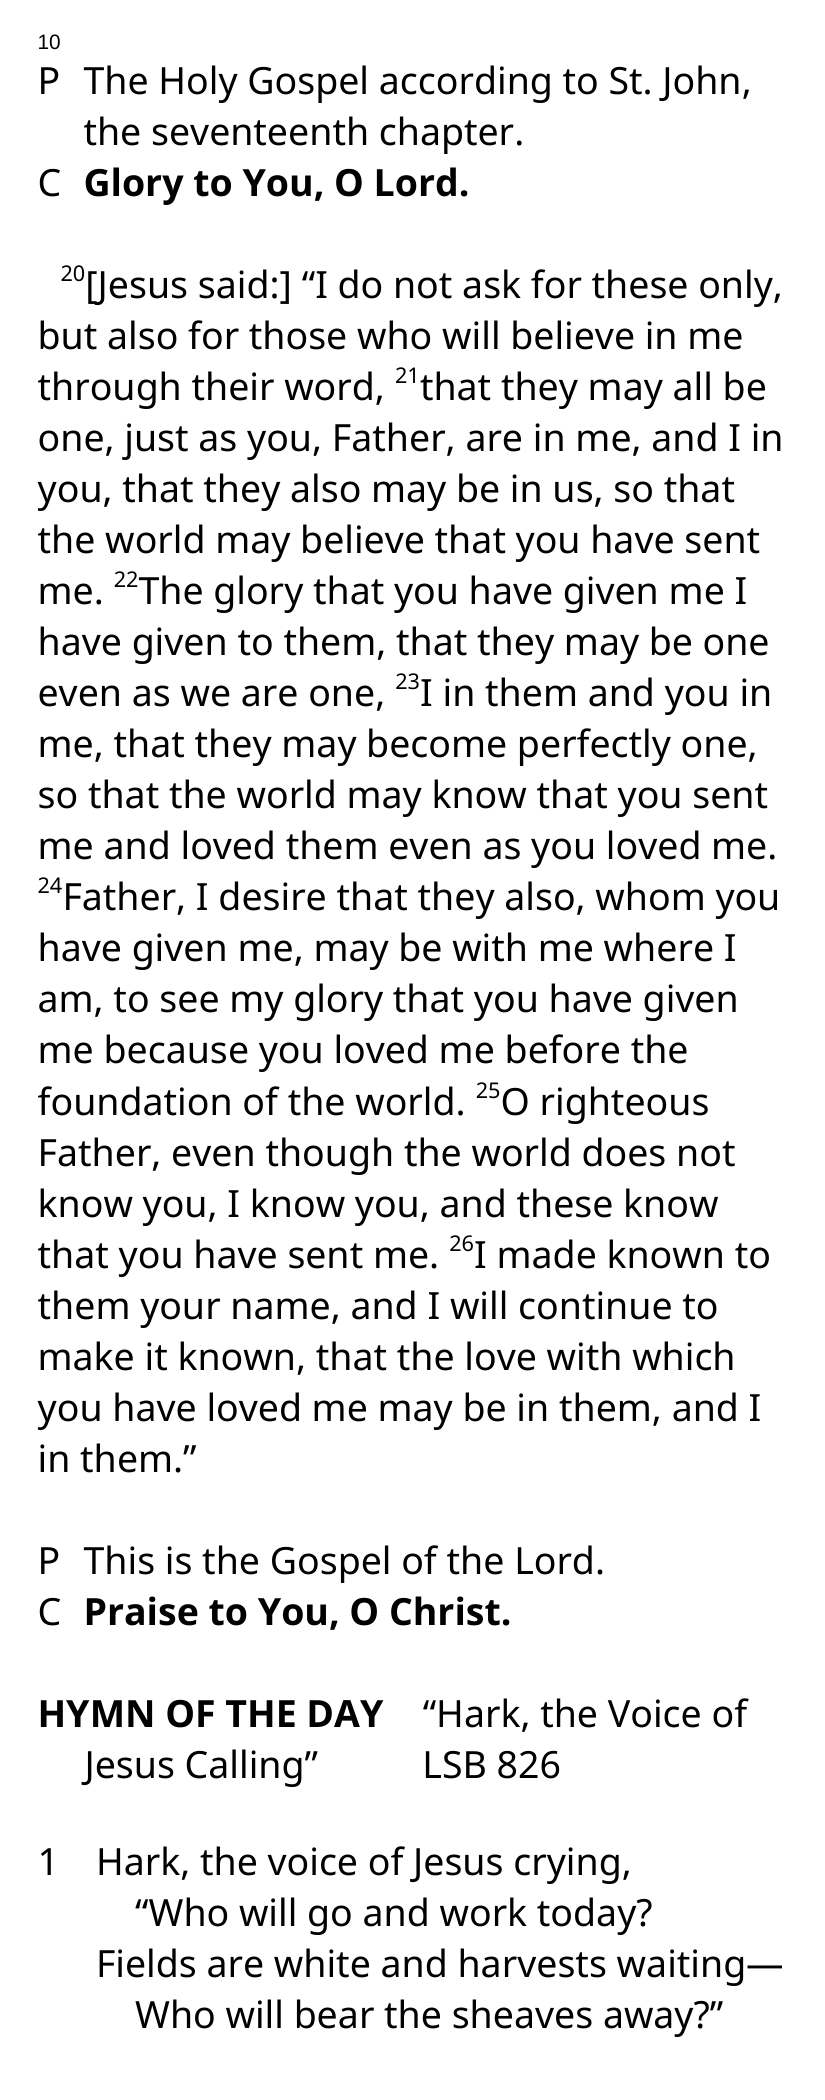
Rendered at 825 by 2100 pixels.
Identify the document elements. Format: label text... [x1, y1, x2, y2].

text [37, 1835, 787, 2039]
text C Glory to You, O Lord. [37, 156, 787, 207]
text HYMN OF THE DAY “Hark, the Voice of Jesus Calling” LSB 826 [37, 1687, 787, 1789]
text P This is the Gospel of the Lord. [37, 1534, 787, 1585]
text P The Holy Gospel according to St. John, the seventeenth chapter. [37, 54, 787, 156]
text C Praise to You, O Christ. [37, 1585, 787, 1636]
text 20[Jesus said:] “I do not ask for these only, but also for those who will believe in me through their word, 21that they may all be one, just as you, Father, are in me, and I in you, that they also may be in us, so that the world may believe that you have sent me. 22The glory that you have given me I have given to them, that they may be one even as we are one, 23I in them and you in me, that they may become perfectly one, so that the world may know that you sent me and loved them even as you loved me. 24Father, I desire that they also, whom you have given me, may be with me where I am, to see my glory that you have given me because you loved me before the foundation of the world. 25O righteous Father, even though the world does not know you, I know you, and these know that you have sent me. 26I made known to them your name, and I will continue to make it known, that the love with which you have loved me may be in them, and I in them.” [37, 258, 787, 1483]
